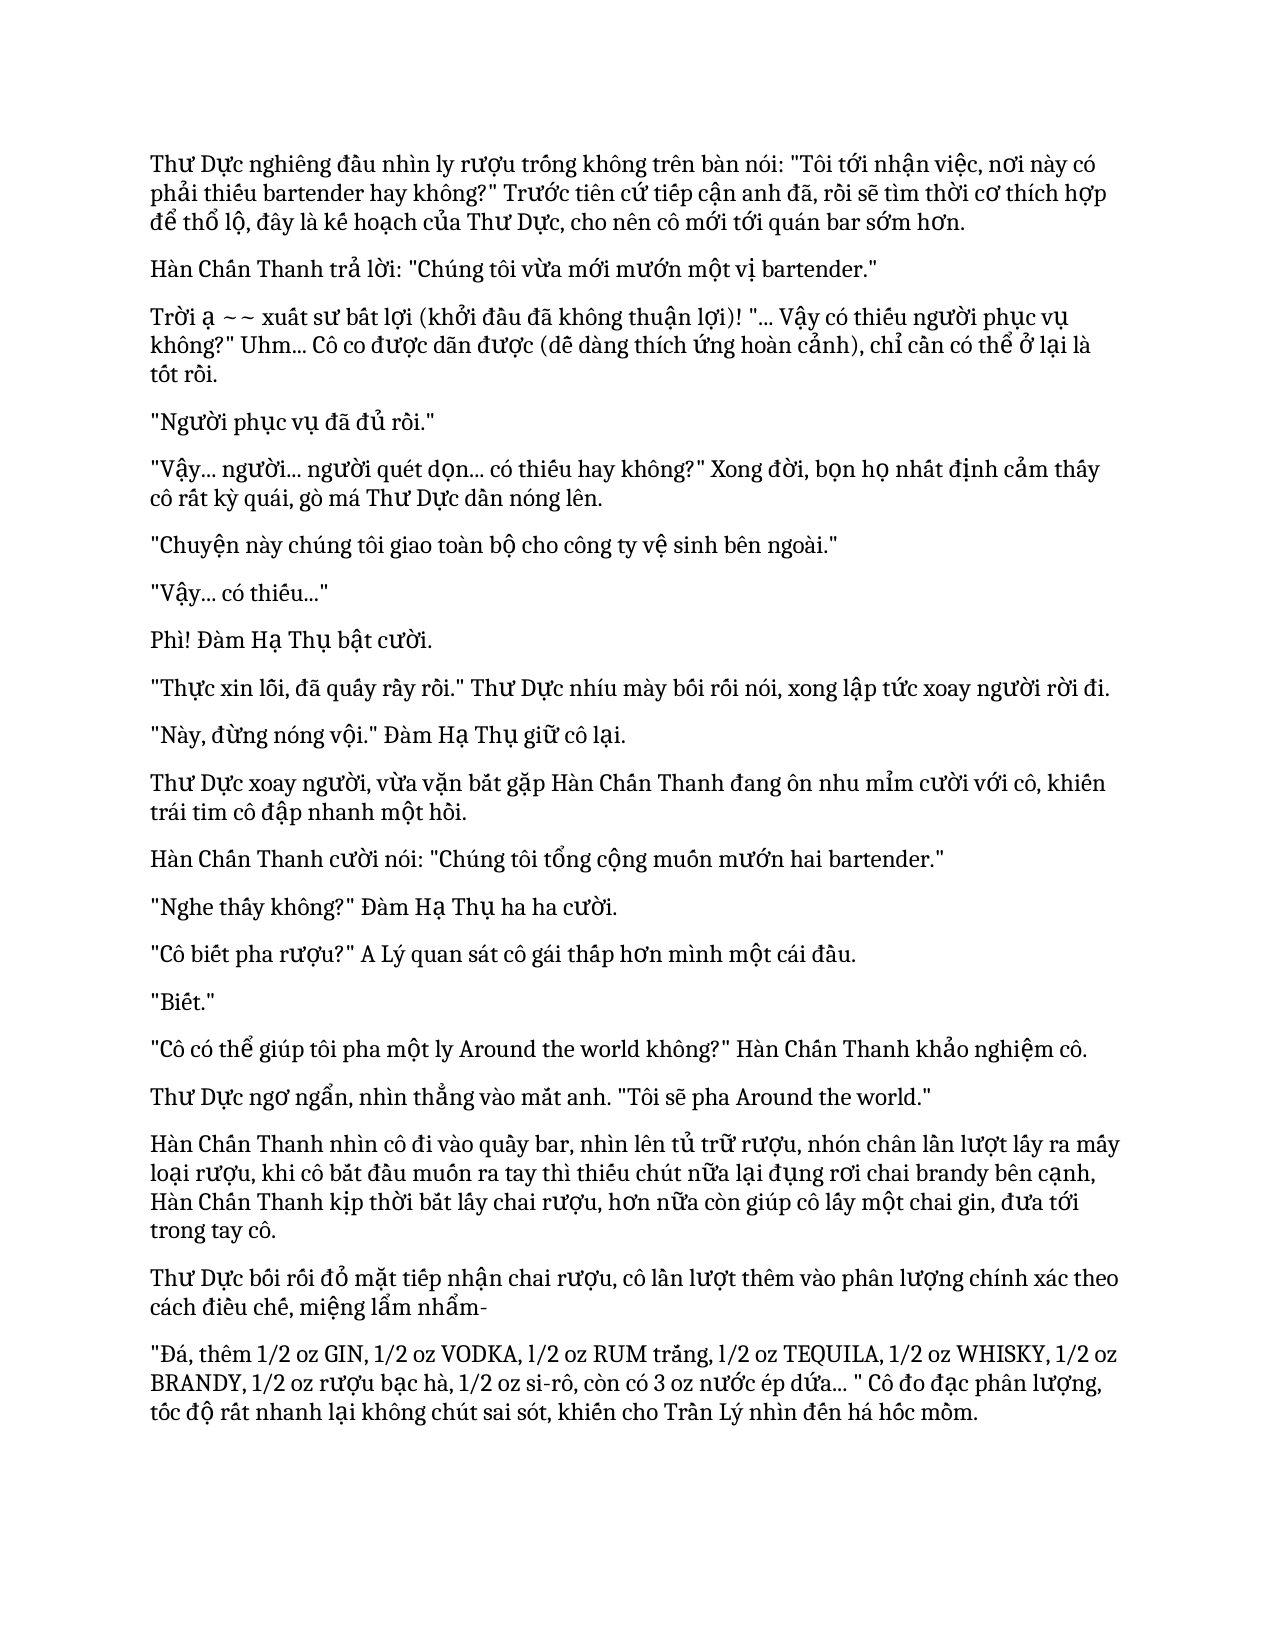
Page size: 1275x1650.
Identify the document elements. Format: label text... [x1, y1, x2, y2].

text "Cô biết pha rượu?" A Lý quan sát cô gái thấp hơn mình một cái đầu. [150, 940, 1125, 969]
text Thư Dực nghiêng đầu nhìn ly rượu trống không trên bàn nói: "Tôi tới nhận việc, nơi này có phải thiếu bartender hay không?" Trước tiên cứ tiếp cận anh đã, rồi sẽ tìm thời cơ thích hợp để thổ lộ, đây là kế hoạch của Thư Dực, cho nên cô mới tới quán bar sớm hơn. [150, 150, 1125, 236]
text "Người phục vụ đã đủ rồi." [150, 407, 1125, 436]
text "Vậy... người... người quét dọn... có thiếu hay không?" Xong đời, bọn họ nhất định cảm thấy cô rất kỳ quái, gò má Thư Dực dần nóng lên. [150, 455, 1125, 512]
text "Cô có thể giúp tôi pha một ly Around the ­world không?" Hàn Chấn Thanh khảo nghiệm cô. [150, 1035, 1125, 1064]
text "Này, đừng nóng vội." Đàm Hạ Thụ giữ cô lại. [150, 721, 1125, 750]
text Thư Dực xoay người, vừa vặn bắt gặp Hàn Chấn Thanh đang ôn nhu mỉm cười với cô, khiến trái tim cô đập nhanh một hồi. [150, 769, 1125, 826]
text Trời ạ ~~ xuất sư bất lợi (khởi đầu đã không thuận lợi)! "... Vậy có thiếu người phục vụ không?" Uhm... Cô co được dãn được (dễ dàng thích ứng hoàn cảnh), chỉ cần có thể ở lại là tốt rồi. [150, 302, 1125, 389]
text Thư Dực bối rối đỏ mặt tiếp nhận chai rượu, cô lần lượt thêm vào phân lượng chính xác theo cách điều chế, miệng lẩm nhẩm- [150, 1264, 1125, 1321]
text Hàn Chấn Thanh nhìn cô đi vào quầy bar, nhìn lên tủ trữ rượu, nhón chân lần lượt lấy ra mấy loại rượu, khi cô bắt đầu muốn ra tay thì thiếu chút nữa lại đụng rơi chai brandy bên cạnh, Hàn Chấn Thanh kịp thời bắt lấy chai rượu, hơn nữa còn giúp cô lấy một chai gin, đưa tới trong tay cô. [150, 1130, 1125, 1245]
text "Thực xin lỗi, đã quấy rầy rồi." Thư Dực nhíu mày bối rối nói, xong lập tức xoay người rời đi. [150, 674, 1125, 702]
text Thư Dực ngơ ngẩn, nhìn thẳng vào mắt anh. "Tôi sẽ pha Around the world." [150, 1082, 1125, 1111]
text "Nghe thấy không?" Đàm Hạ Thụ ha ha cười. [150, 892, 1125, 921]
text Hàn Chấn Thanh cười nói: "Chúng tôi tổng cộng muốn mướn hai bartender." [150, 845, 1125, 874]
text "Vậy... có thiếu..." [150, 579, 1125, 607]
text "Đá, thêm 1/2 oz ­GIN, 1/2 oz VOD­KA, l/2 oz RUM trắng, l/2 oz TEQUI­LA, 1/2 oz WHISKY, 1/2 oz BRANDY, 1/2 oz rượu bạc hà, 1/2 oz si-rô, còn có 3 oz nước ép dứa... " Cô đo đạc phân lượng, tốc độ rất nhanh lại không chút sai sót, khiến cho Trần Lý nhìn đến há hốc mồm. [150, 1340, 1125, 1426]
text Phì! Đàm Hạ Thụ bật cười. [150, 626, 1125, 655]
text Hàn Chấn Thanh trả lời: "Chúng tôi vừa mới mướn một vị bartender." [150, 255, 1125, 284]
text "Chuyện này chúng tôi giao toàn bộ cho công ty vệ sinh bên ngoài." [150, 531, 1125, 560]
text "Biết." [150, 987, 1125, 1016]
